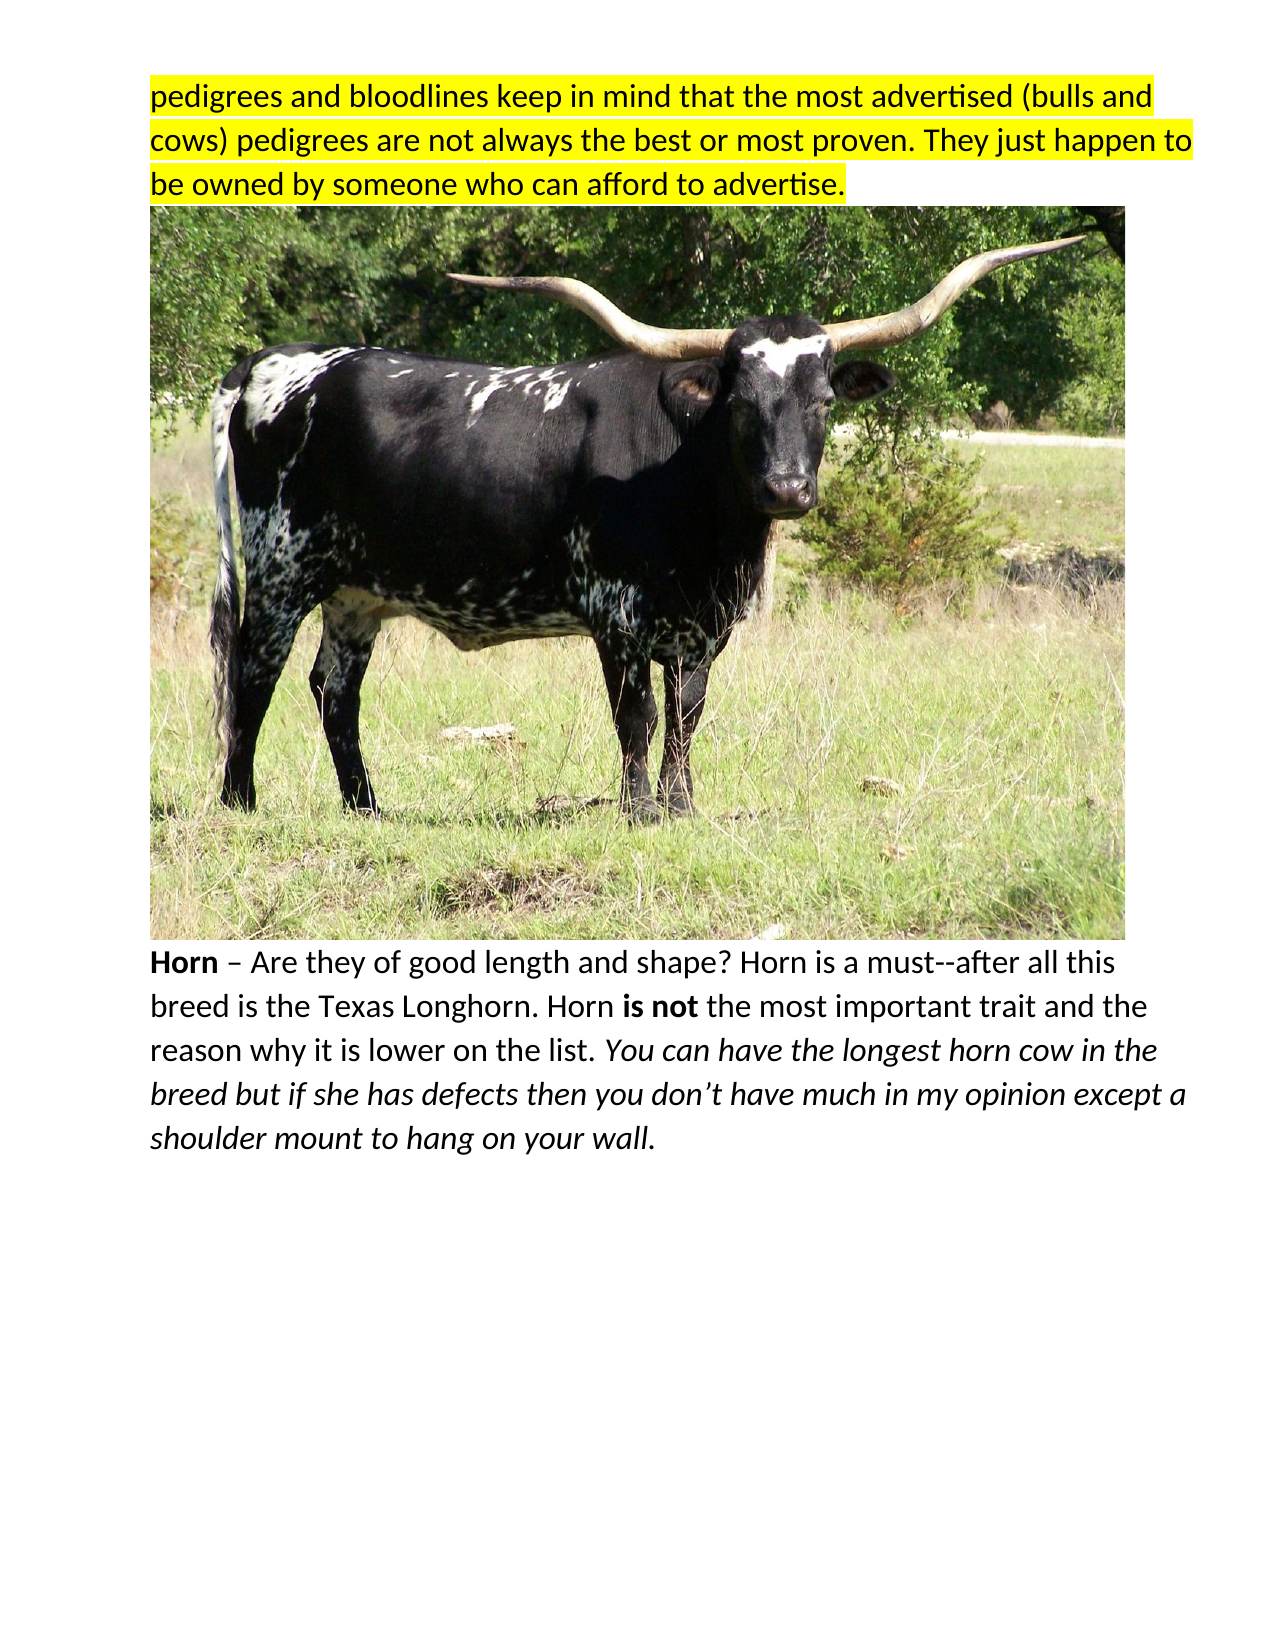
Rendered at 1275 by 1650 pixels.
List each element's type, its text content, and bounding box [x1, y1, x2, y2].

picture [150, 206, 1125, 940]
list Horn – Are they of good length and shape? Horn is a must--after all this breed is the Texas Longhorn. Horn is not the most important trait and the reason why it is lower on the list. You can have the longest horn cow in the breed but if she has defects then you don’t have much in my opinion except a shoulder mount to hang on your wall. [150, 941, 1200, 1158]
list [150, 75, 1200, 204]
